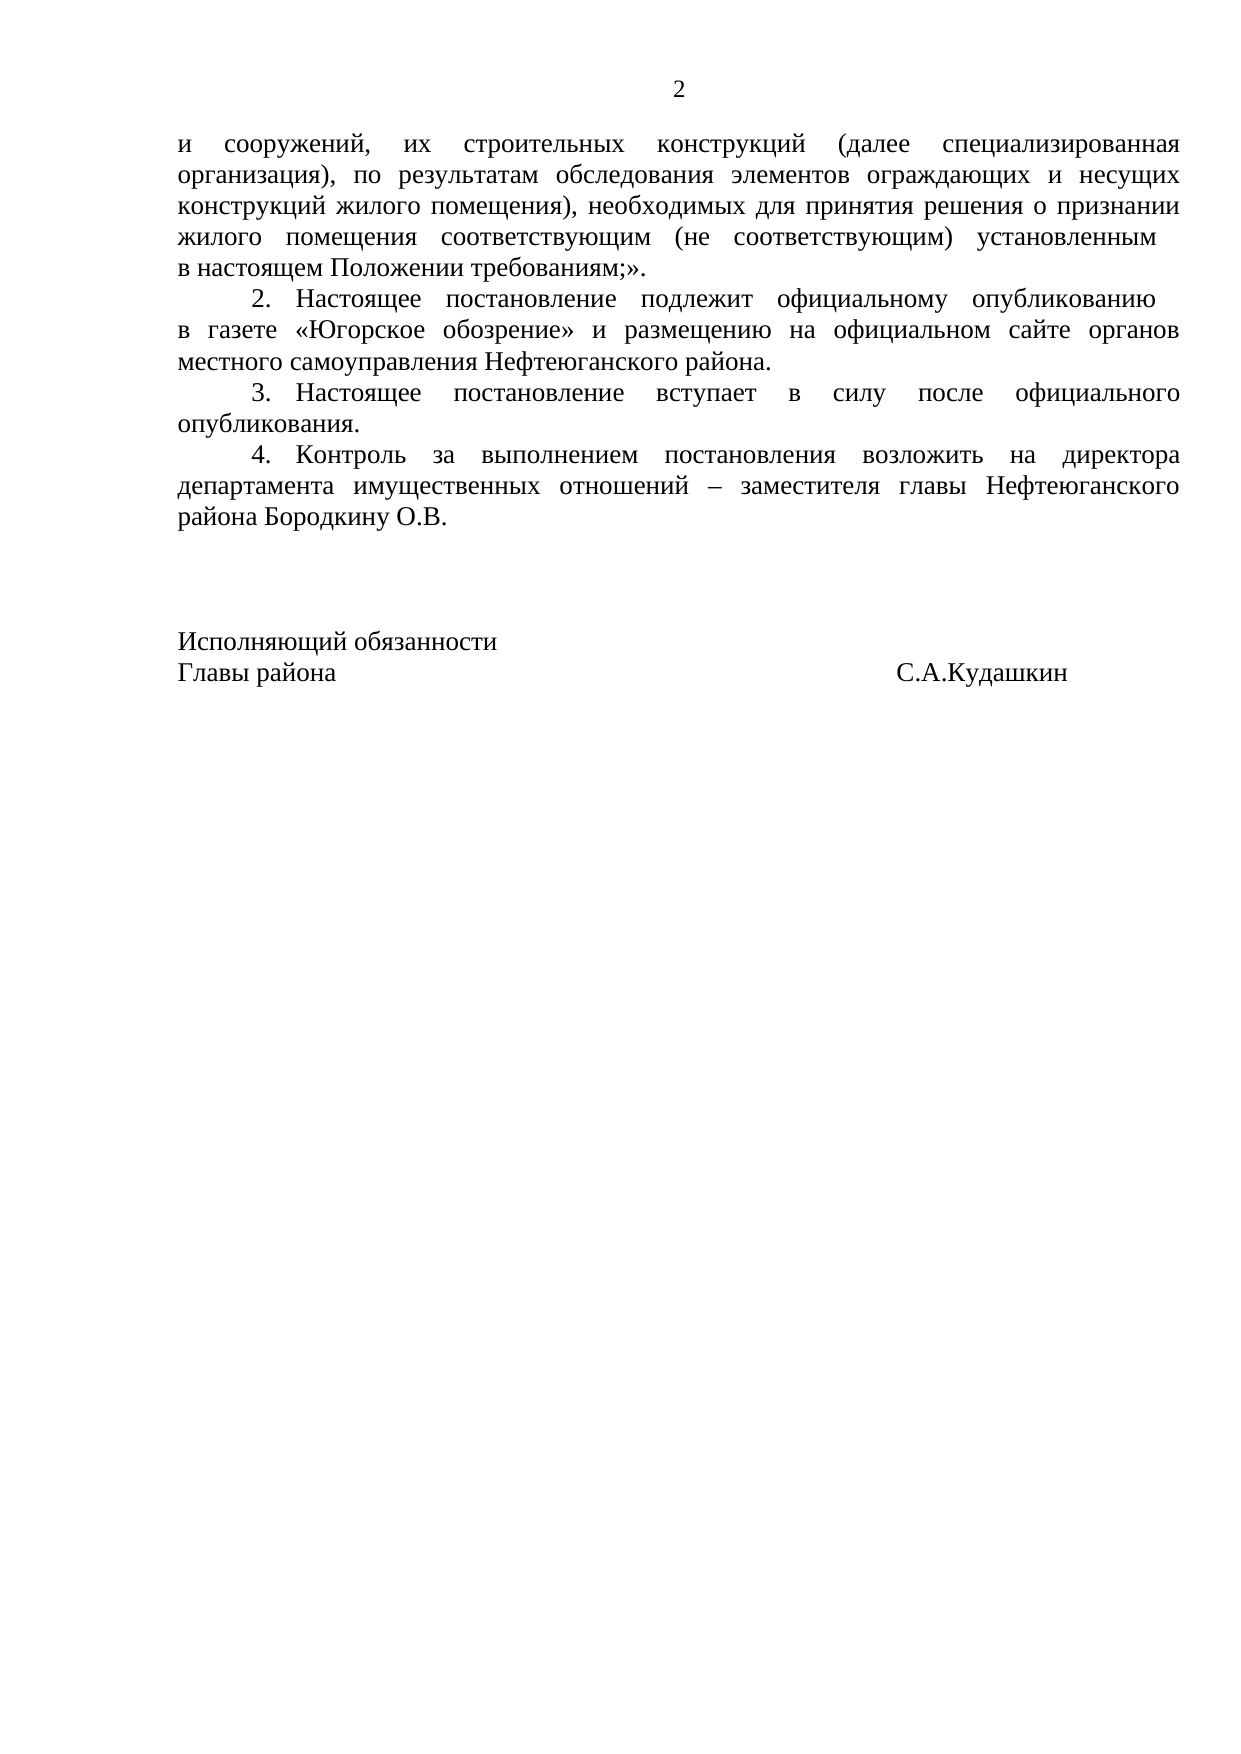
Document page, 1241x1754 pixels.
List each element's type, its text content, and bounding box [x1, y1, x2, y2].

list Настоящее постановление вступает в силу после официального опубликования. [177, 376, 1181, 438]
text Главы района С.А.Кудашкин [177, 656, 1181, 687]
text Исполняющий обязанности [177, 625, 1181, 656]
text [177, 127, 1181, 282]
list Контроль за выполнением постановления возложить на директора департамента имущественных отношений – заместителя главы Нефтеюганского района Бородкину О.В. [177, 438, 1181, 532]
list Настоящее постановление подлежит официальному опубликованию в газете «Югорское обозрение» и размещению на официальном сайте органов местного самоуправления Нефтеюганского района. [177, 282, 1181, 376]
